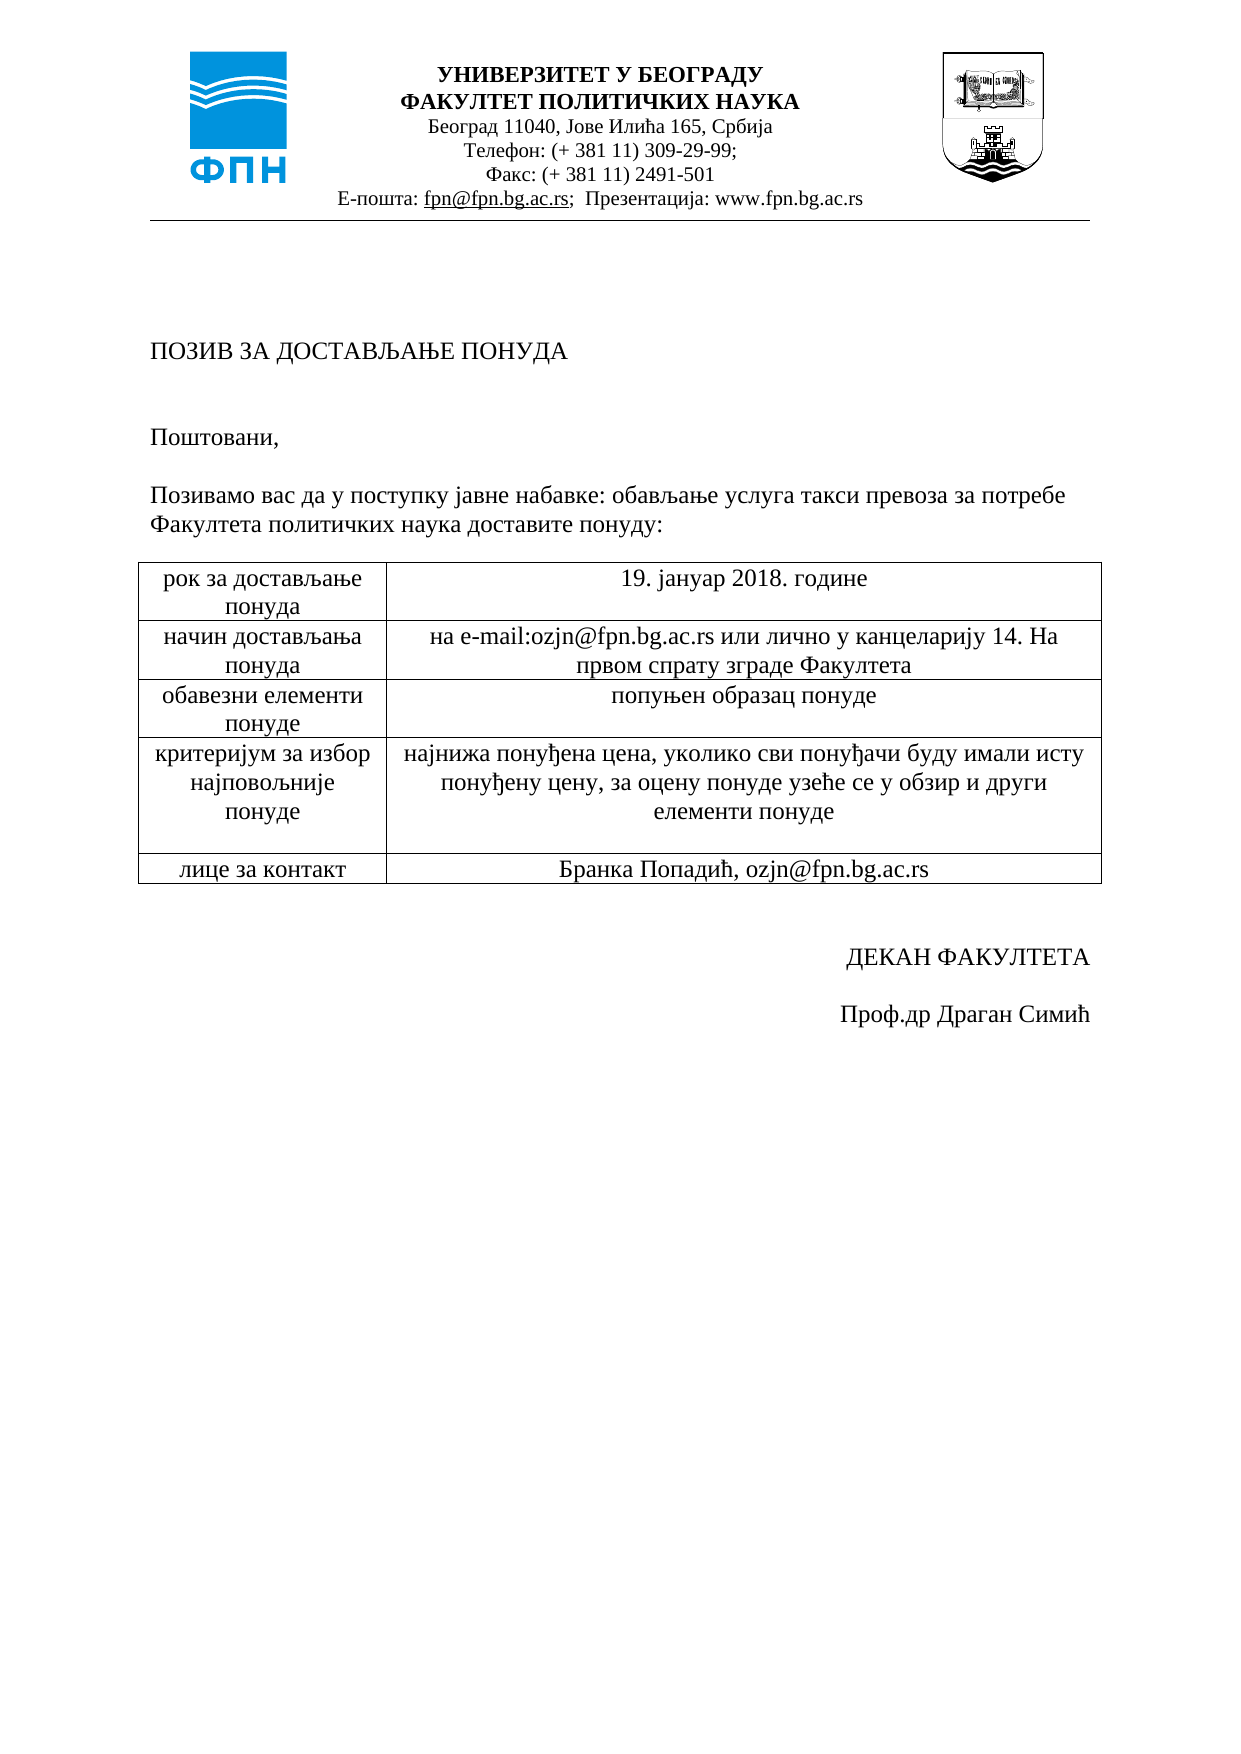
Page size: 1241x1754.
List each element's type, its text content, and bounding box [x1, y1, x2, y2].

text Проф.др Драган Симић [150, 999, 1090, 1028]
text Позивамо вас да у поступку јавне набавке: обављање услуга такси превоза за потребе Факултета политичких наука доставите понуду: [150, 480, 1090, 537]
table_header 19. јануар 2018. године [387, 563, 1101, 620]
text ПОЗИВ ЗА ДОСТАВЉАЊЕ ПОНУДА [150, 336, 1090, 365]
table_cell Бранка Попадић, ozjn@fpn.bg.ac.rs [387, 854, 1101, 883]
table_header рок за достављање понуда [139, 563, 386, 620]
table_cell обавезни елементи понуде [139, 680, 386, 737]
table_cell начин достављања понуда [139, 621, 386, 679]
text ДЕКАН ФАКУЛТЕТА [150, 942, 1090, 970]
table_cell критеријум за избор најповољније понуде [139, 738, 386, 853]
table_cell лице за контакт [139, 854, 386, 883]
text Поштовани, [150, 422, 1090, 451]
table_cell најнижа понуђена цена, уколико сви понуђачи буду имали исту понуђену цену, за оцену понуде узеће се у обзир и други елементи понуде [387, 738, 1101, 853]
table_cell на e-mail:ozjn@fpn.bg.ac.rs или лично у канцеларију 14. На првом спрату зграде Факултета [387, 621, 1101, 679]
table_cell попуњен образац понуде [387, 680, 1101, 737]
